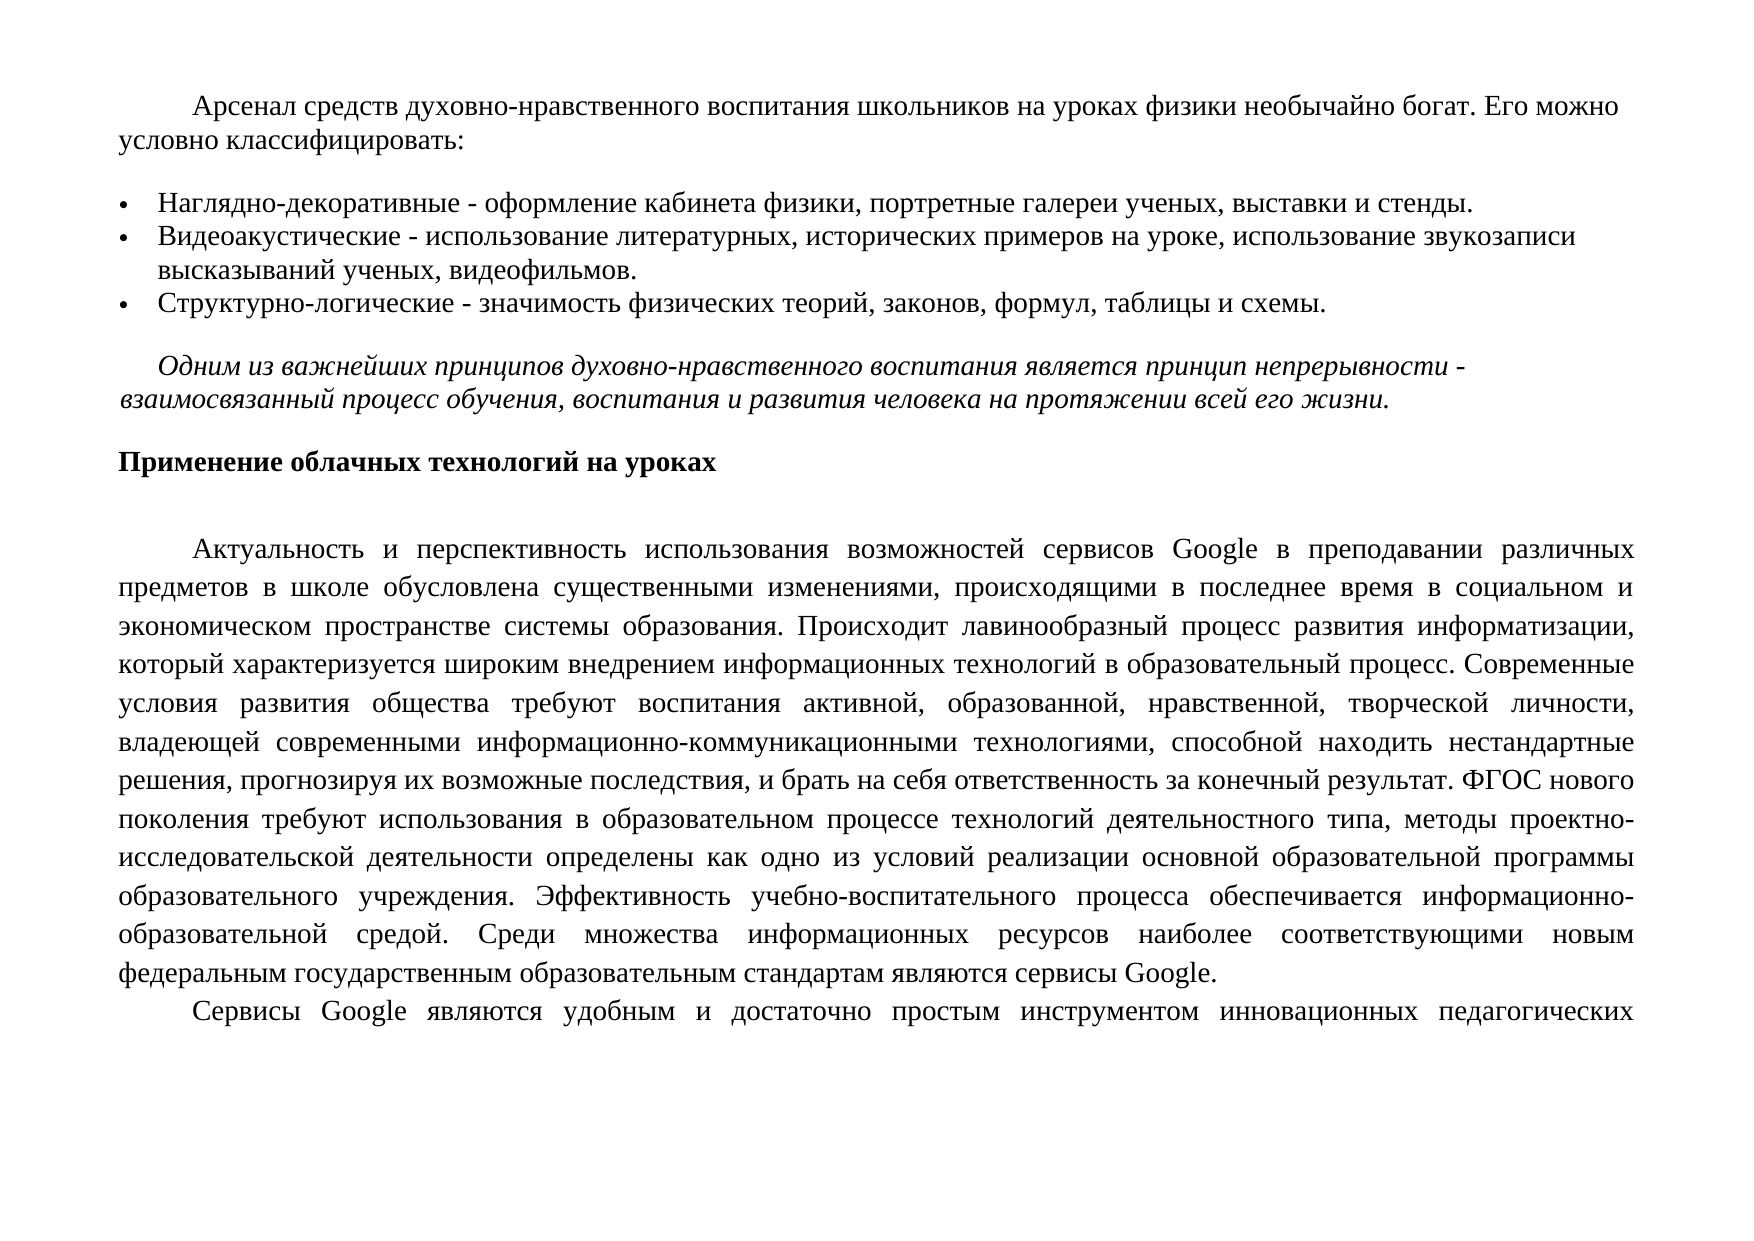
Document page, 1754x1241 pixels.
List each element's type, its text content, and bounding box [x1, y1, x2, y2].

text Актуальность и перспективность использования возможностей сервисов Google в преподавании различных предметов в школе обусловлена существенными изменениями, происходящими в последнее время в социальном и экономическом пространстве системы образования. Происходит лавинообразный процесс развития информатизации, который характеризуется широким внедрением информационных технологий в образовательный процесс. Современные условия развития общества требуют воспитания активной, образованной, нравственной, творческой личности, владеющей современными информационно-коммуникационными технологиями, способной находить нестандартные решения, прогнозируя их возможные последствия, и брать на себя ответственность за конечный результат. ФГОС нового поколения требуют использования в образовательном процессе технологий деятельностного типа, методы проектно-исследовательской деятельности определены как одно из условий реализации основной образовательной программы образовательного учреждения. Эффективность учебно-воспитательного процесса обеспечивается информационно-образовательной средой. Среди множества информационных ресурсов наиболее соответствующими новым федеральным государственным образовательным стандартам являются сервисы Google. [118, 531, 1636, 988]
list Видеоакустические - использование литературных, исторических примеров на уроке, использование звукозаписи высказываний ученых, видеофильмов. [120, 218, 1636, 285]
text Применение облачных технологий на уроках [118, 444, 1636, 478]
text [118, 993, 1636, 1027]
list Структурно-логические - значимость физических теорий, законов, формул, таблицы и схемы. [120, 285, 1636, 319]
text Одним из важнейших принципов духовно-нравственного воспитания является принцип непрерывности - взаимосвязанный процесс обучения, воспитания и развития человека на протяжении всей его жизни. [120, 348, 1636, 415]
list Наглядно-декоративные - оформление кабинета физики, портретные галереи ученых, выставки и стенды. [120, 185, 1636, 218]
text Арсенал средств духовно-нравственного воспитания школьников на уроках физики необычайно богат. Его можно условно классифицировать: [118, 88, 1636, 156]
